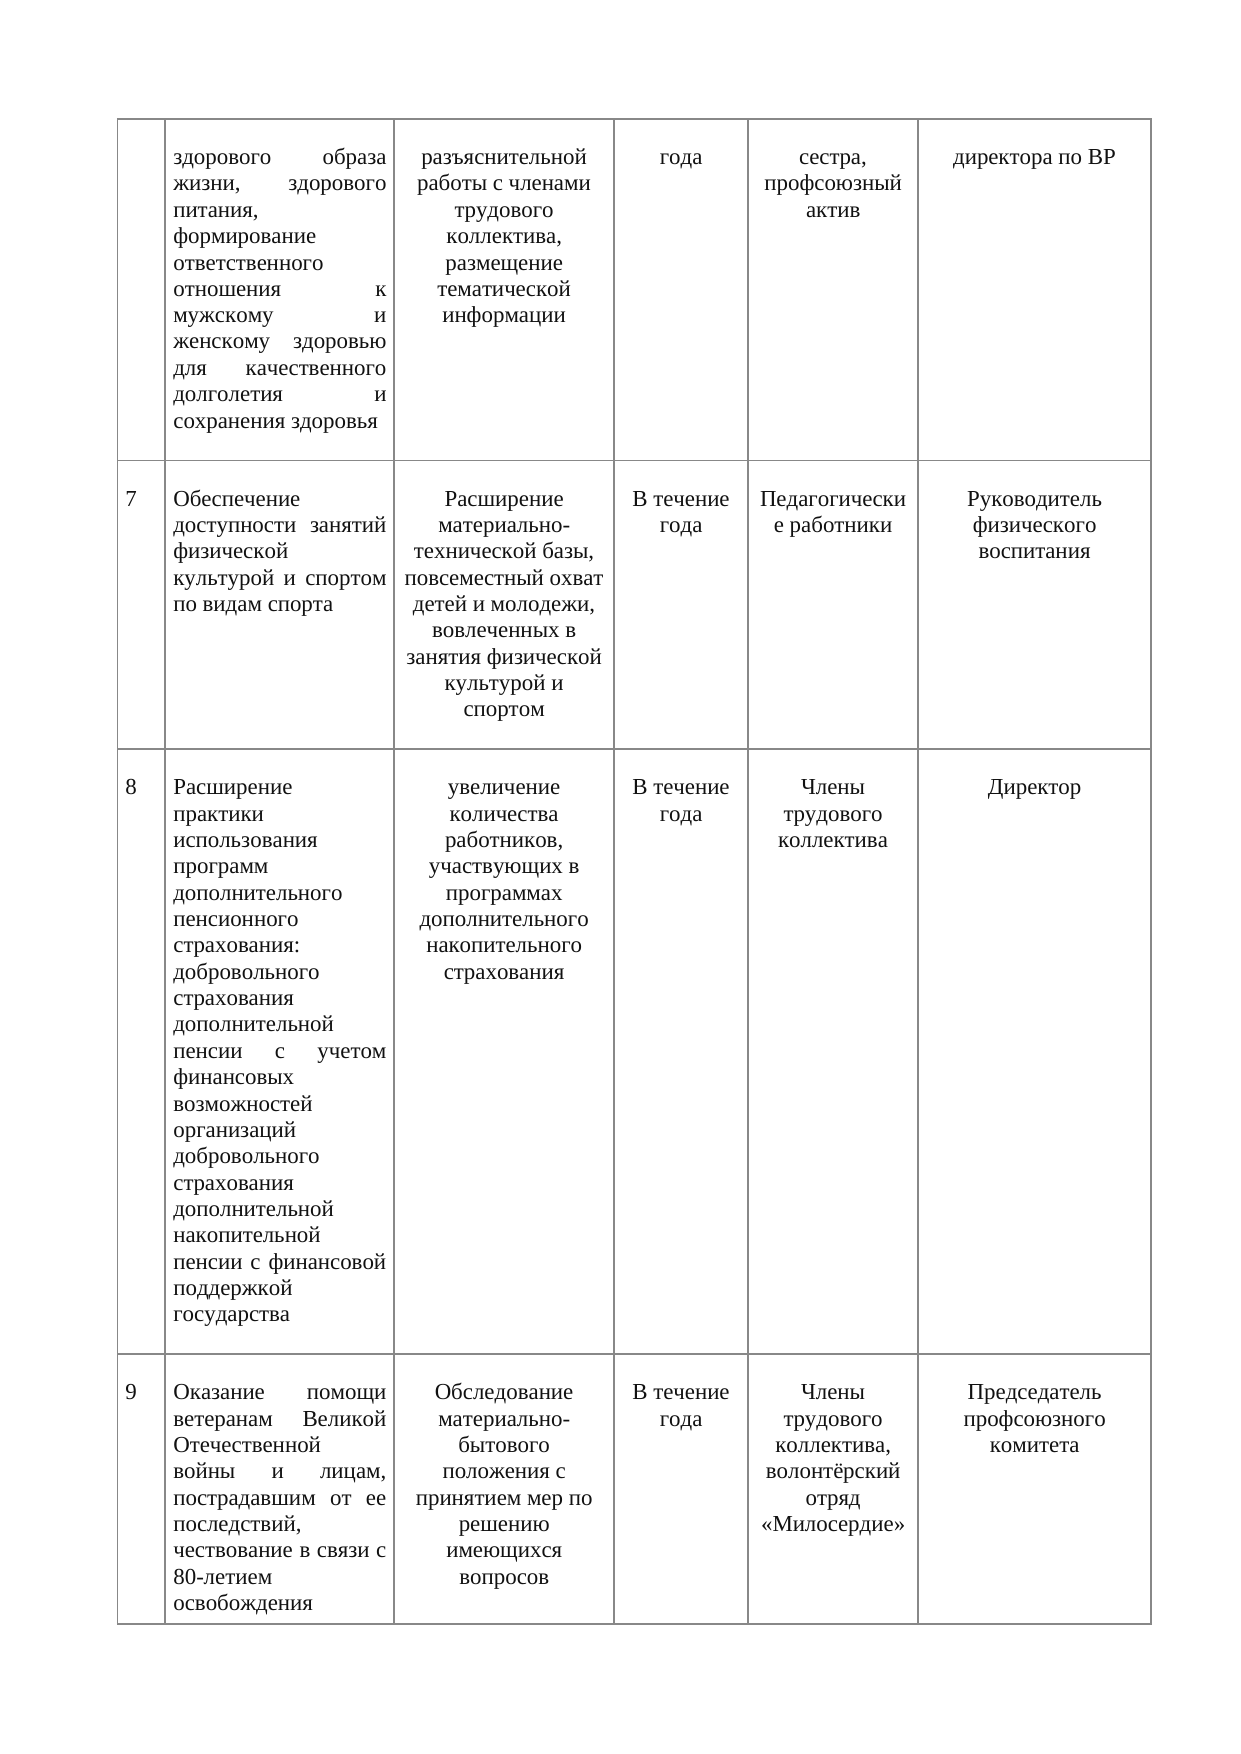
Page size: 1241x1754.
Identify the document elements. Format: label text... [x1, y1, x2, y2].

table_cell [166, 120, 393, 459]
table_cell 8 [118, 750, 164, 1353]
table_cell В течение года [615, 120, 747, 459]
table_cell В течение года [615, 461, 747, 748]
table_cell Расширение материально-технической базы, повсеместный охват детей и молодежи, вовлеченных в занятия физической культурой и спортом [395, 461, 613, 748]
table_cell 9 [118, 1355, 164, 1623]
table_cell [166, 1355, 393, 1623]
table_cell Директор [919, 750, 1150, 1353]
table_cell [395, 1355, 613, 1623]
table_cell В течение года [615, 750, 747, 1353]
table_cell 7 [118, 461, 164, 748]
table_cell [919, 120, 1150, 459]
table_cell В течение года [615, 1355, 747, 1623]
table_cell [749, 120, 917, 459]
table_cell 6 [118, 120, 164, 459]
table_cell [395, 120, 613, 459]
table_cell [749, 1355, 917, 1623]
table_cell Члены трудового коллектива [749, 750, 917, 1353]
table_cell Расширение практики использования программ дополнительного пенсионного страхования: добровольного страхования дополнительной пенсии с учетом финансовых возможностей организаций добровольного страхования дополнительной накопительной пенсии с финансовой поддержкой государства [166, 750, 393, 1353]
table_cell Обеспечение доступности занятий физической культурой и спортом по видам спорта [166, 461, 393, 748]
table_cell Руководитель физического воспитания [919, 461, 1150, 748]
table_cell увеличение количества работников, участвующих в программах дополнительного накопительного страхования [395, 750, 613, 1353]
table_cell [919, 1355, 1150, 1623]
table_cell Педагогические работники [749, 461, 917, 748]
